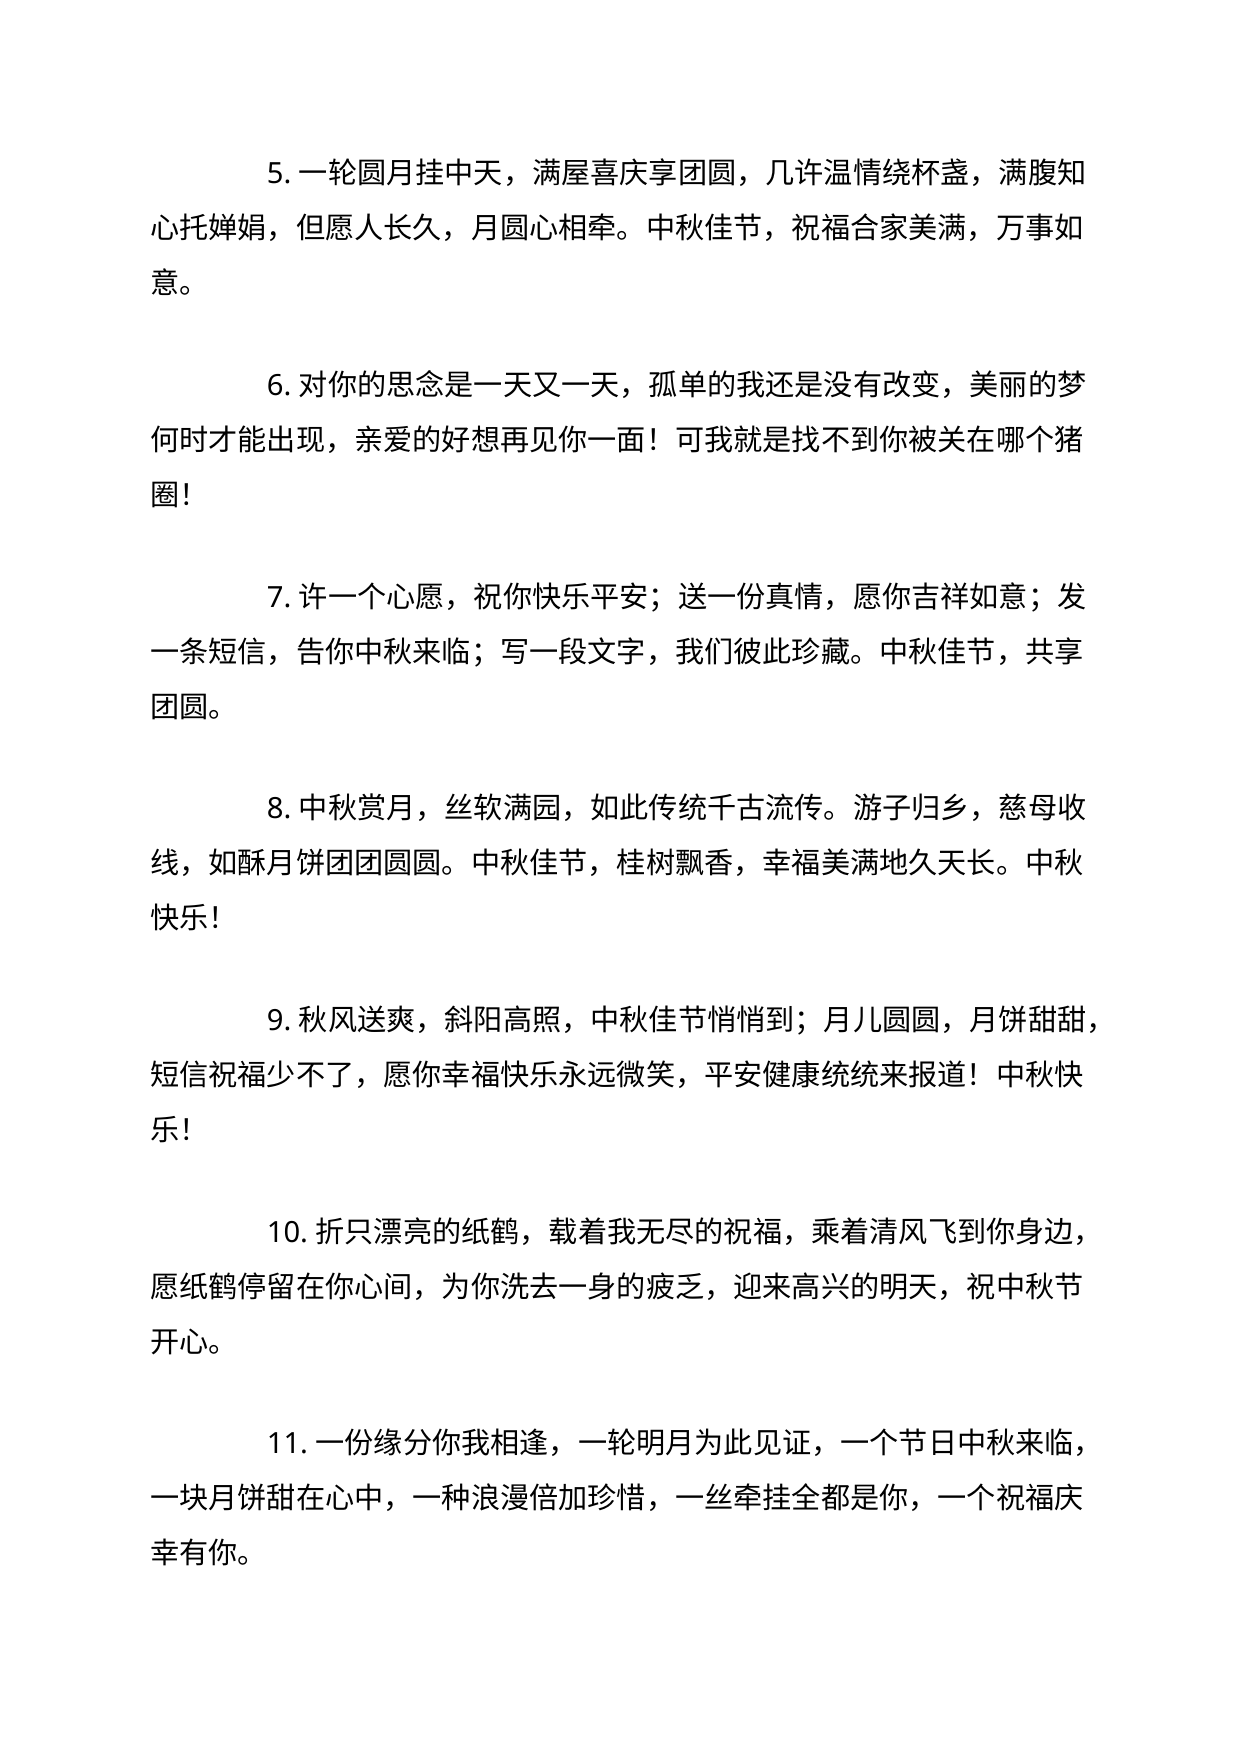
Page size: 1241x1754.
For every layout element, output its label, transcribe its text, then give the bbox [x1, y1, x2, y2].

text 7. 许一个心愿，祝你快乐平安；送一份真情，愿你吉祥如意；发一条短信，告你中秋来临；写一段文字，我们彼此珍藏。中秋佳节，共享团圆。 [150, 573, 1090, 726]
text 8. 中秋赏月，丝软满园，如此传统千古流传。游子归乡，慈母收线，如酥月饼团团圆圆。中秋佳节，桂树飘香，幸福美满地久天长。中秋快乐！ [150, 785, 1090, 937]
text 9. 秋风送爽，斜阳高照，中秋佳节悄悄到；月儿圆圆，月饼甜甜，短信祝福少不了，愿你幸福快乐永远微笑，平安健康统统来报道！中秋快乐！ [150, 997, 1090, 1149]
text 5. 一轮圆月挂中天，满屋喜庆享团圆，几许温情绕杯盏，满腹知心托婵娟，但愿人长久，月圆心相牵。中秋佳节，祝福合家美满，万事如意。 [150, 150, 1090, 302]
text 11. 一份缘分你我相逢，一轮明月为此见证，一个节日中秋来临，一块月饼甜在心中，一种浪漫倍加珍惜，一丝牵挂全都是你，一个祝福庆幸有你。 [150, 1420, 1090, 1572]
text 6. 对你的思念是一天又一天，孤单的我还是没有改变，美丽的梦何时才能出现，亲爱的好想再见你一面！可我就是找不到你被关在哪个猪圈！ [150, 362, 1090, 514]
text 10. 折只漂亮的纸鹤，载着我无尽的祝福，乘着清风飞到你身边，愿纸鹤停留在你心间，为你洗去一身的疲乏，迎来高兴的明天，祝中秋节开心。 [150, 1208, 1090, 1361]
